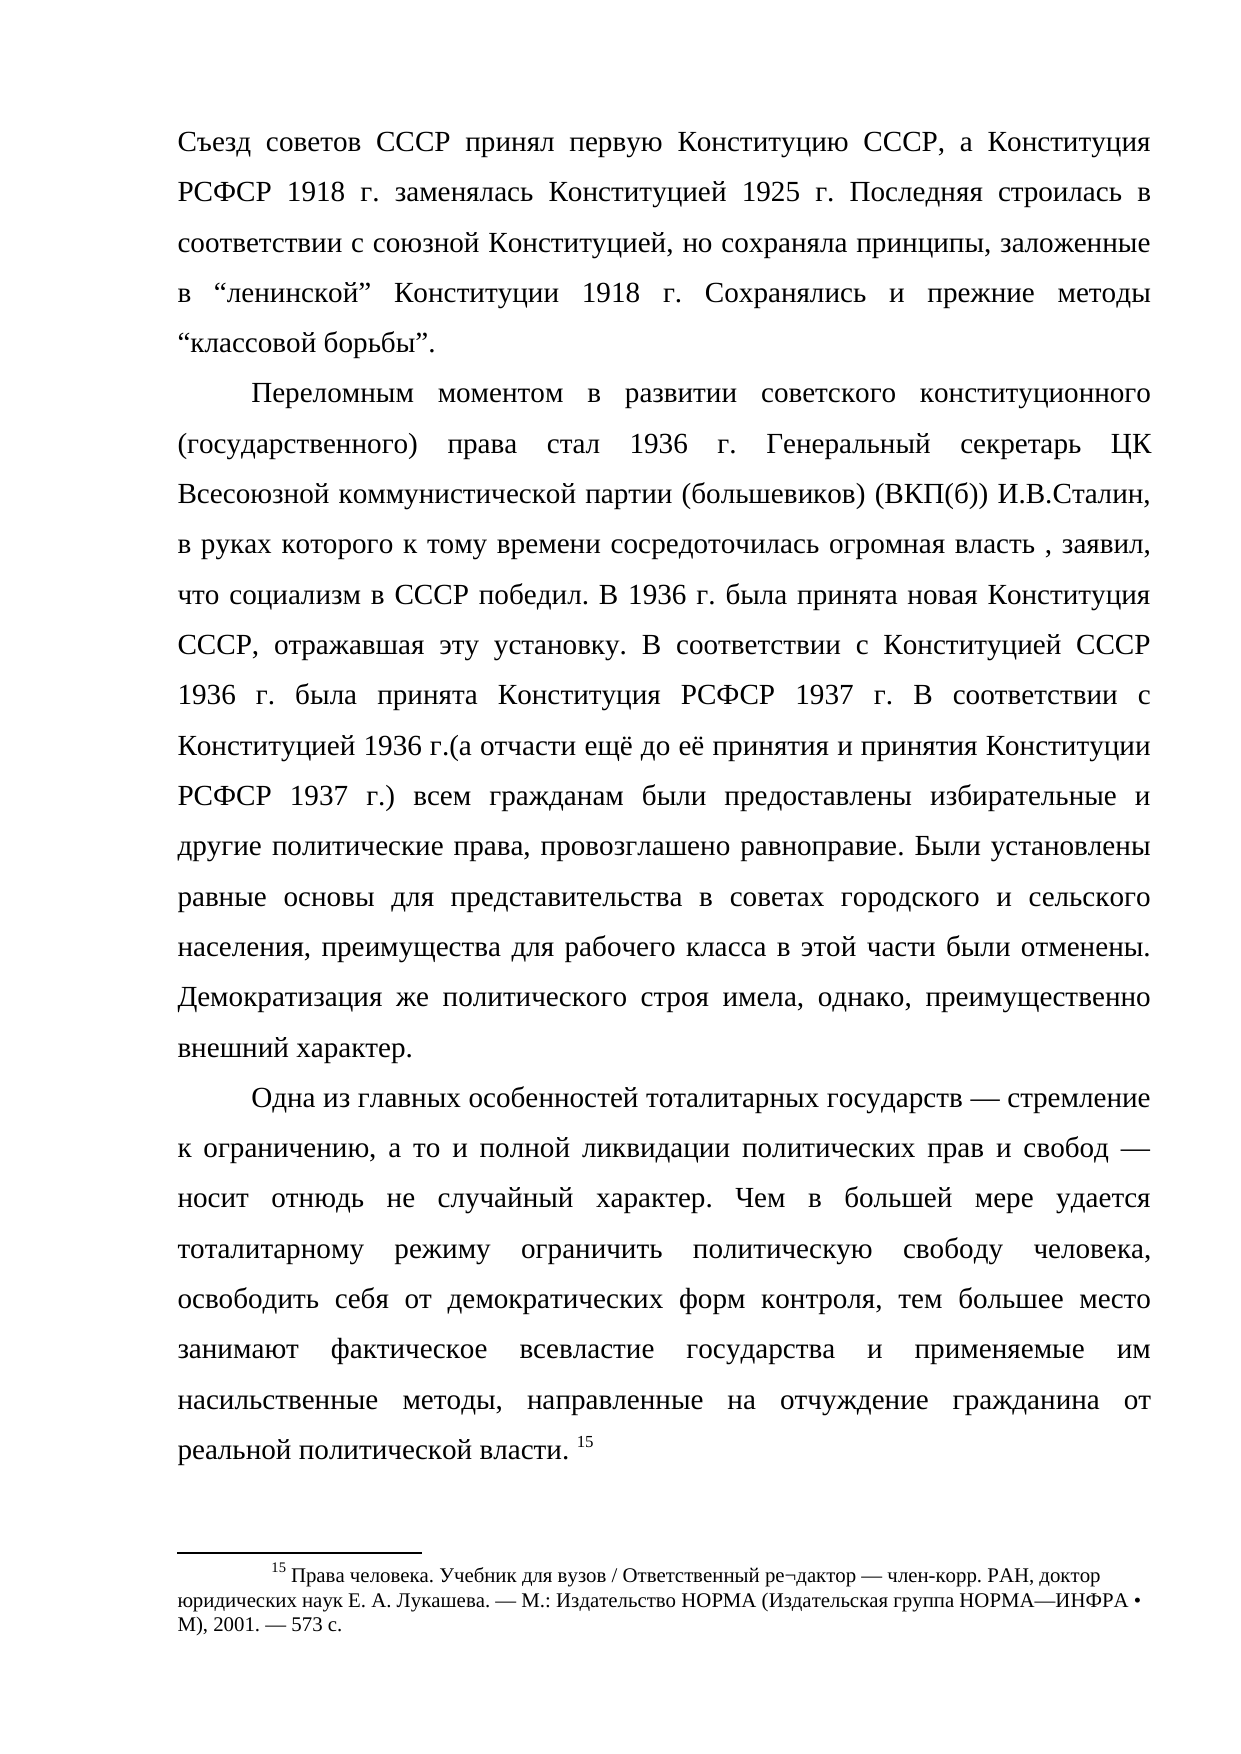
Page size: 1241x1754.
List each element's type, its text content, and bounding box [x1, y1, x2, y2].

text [177, 124, 1152, 359]
text Переломным моментом в развитии советского конституционного (государственного) права стал 1936 г. Генеральный секретарь ЦК Всесоюзной коммунистической партии (большевиков) (ВКП(б)) И.В.Сталин, в руках которого к тому времени сосредоточилась огромная власть , заявил, что социализм в СССР победил. В 1936 г. была принята новая Конституция СССР, отражавшая эту установку. В соответствии с Конституцией СССР 1936 г. была принята Конституция РСФСР 1937 г. В соответствии с Конституцией 1936 г.(а отчасти ещё до её принятия и принятия Конституции РСФСР 1937 г.) всем гражданам были предоставлены избирательные и другие политические права, провозглашено равноправие. Были установлены равные основы для представительства в советах городского и сельского населения, преимущества для рабочего класса в этой части были отменены. Демократизация же политического строя имела, однако, преимущественно внешний характер. [177, 376, 1152, 1063]
text Одна из главных особенностей тоталитарных государств — стремление к ограничению, а то и полной ликвидации политических прав и свобод — носит отнюдь не случайный характер. Чем в большей мере удается тоталитарному режиму ограничить политическую свободу человека, освободить себя от демократических форм контроля, тем большее место занимают фактическое всевластие государства и применяемые им насильственные методы, направленные на отчуждение гражданина от реальной политической власти. [177, 1080, 1152, 1466]
